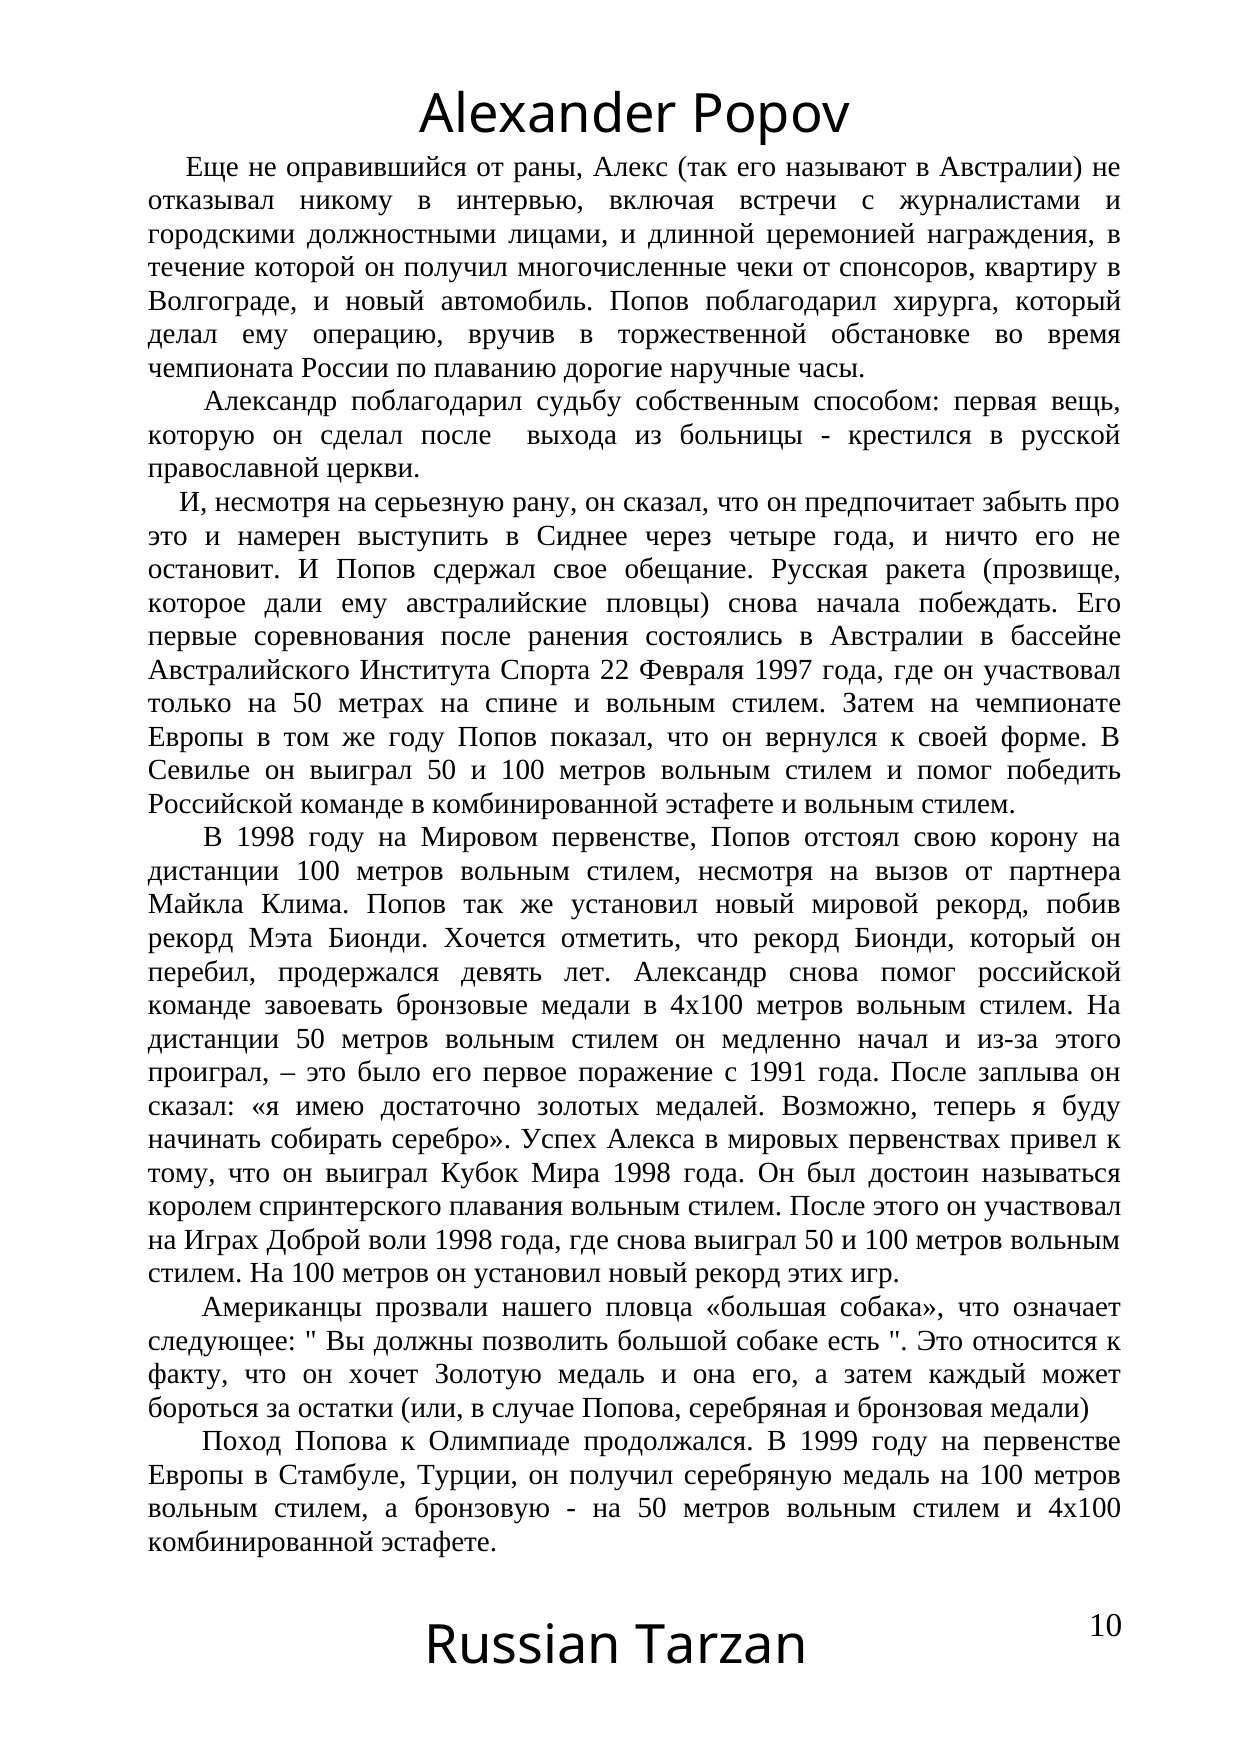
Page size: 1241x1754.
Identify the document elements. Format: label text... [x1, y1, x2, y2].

text Поход Попова к Олимпиаде продолжался. В 1999 году на первенстве Европы в Стамбуле, Турции, он получил серебряную медаль на 100 метров вольным стилем, а бронзовую - на 50 метров вольным стилем и 4х100 комбинированной эстафете. [148, 1323, 1122, 1457]
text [148, 149, 1122, 283]
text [148, 1457, 1122, 1591]
text И, несмотря на серьезную рану, он сказал, что он предпочитает забыть про это и намерен выступить в Сиднее через четыре года, и ничто его не остановит. И Попов сдержал свое обещание. Русская ракета (прозвище, которое дали ему австралийские пловцы) снова начала побеждать. Его первые соревнования после ранения состоялись в Австралии в бассейне Австралийского Института Спорта 22 Февраля 1997 года, где он участвовал только на 50 метрах на спине и вольным стилем. Затем на чемпионате Европы в том же году Попов показал, что он вернулся к своей форме. В Севилье он выиграл 50 и 100 метров вольным стилем и помог победить Российской команде в комбинированной эстафете и вольным стилем. [148, 383, 1122, 719]
text Александр поблагодарил судьбу собственным способом: первая вещь, которую он сделал после выхода из больницы - крестился в русской православной церкви. [148, 283, 1122, 383]
text В 1998 году на Мировом первенстве, Попов отстоял свою корону на дистанции 100 метров вольным стилем, несмотря на вызов от партнера Майкла Клима. Попов так же установил новый мировой рекорд, побив рекорд Мэта Бионди. Хочется отметить, что рекорд Бионди, который он перебил, продержался девять лет. Александр снова помог российской команде завоевать бронзовые медали в 4х100 метров вольным стилем. На дистанции 50 метров вольным стилем он медленно начал и из-за этого проиграл, – это было его первое поражение с 1991 года. После заплыва он сказал: «я имею достаточно золотых медалей. Возможно, теперь я буду начинать собирать серебро». Успех Алекса в мировых первенствах привел к тому, что он выиграл Кубок Мира 1998 года. Он был достоин называться королем спринтерского плавания вольным стилем. После этого он участвовал на Играх Доброй воли 1998 года, где снова выиграл 50 и 100 метров вольным стилем. На 100 метров он установил новый рекорд этих игр. [148, 719, 1122, 1188]
text Американцы прозвали нашего пловца «большая собака», что означает следующее: " Вы должны позволить большой собаке есть ". Это относится к факту, что он хочет Золотую медаль и она его, а затем каждый может бороться за остатки (или, в случае Попова, серебряная и бронзовая медали) [148, 1188, 1122, 1323]
